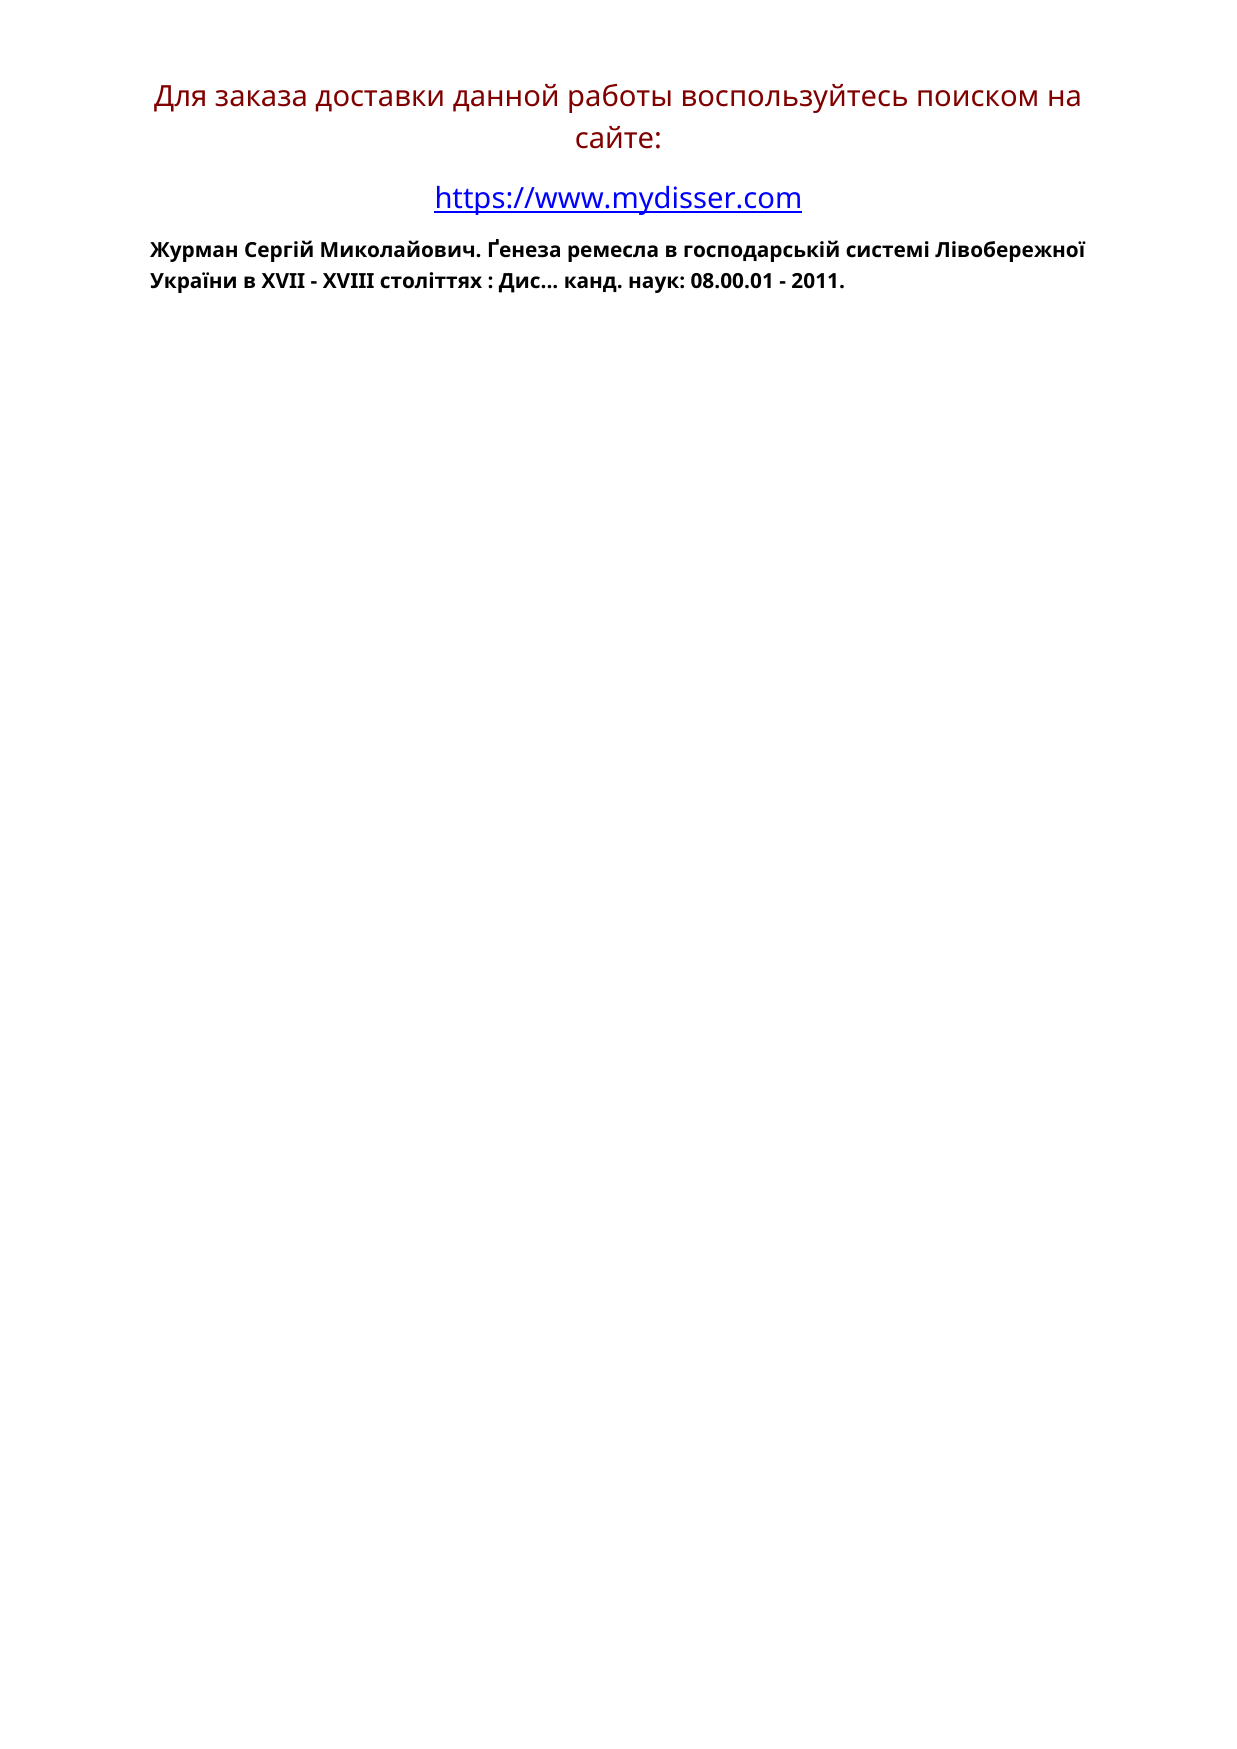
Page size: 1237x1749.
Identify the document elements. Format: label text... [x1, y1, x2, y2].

text Журман Сергій Миколайович. Ґенеза ремесла в господарській системі Лівобережної України в XVII - XVIII століттях : Дис... канд. наук: 08.00.01 - 2011. [150, 264, 1086, 294]
